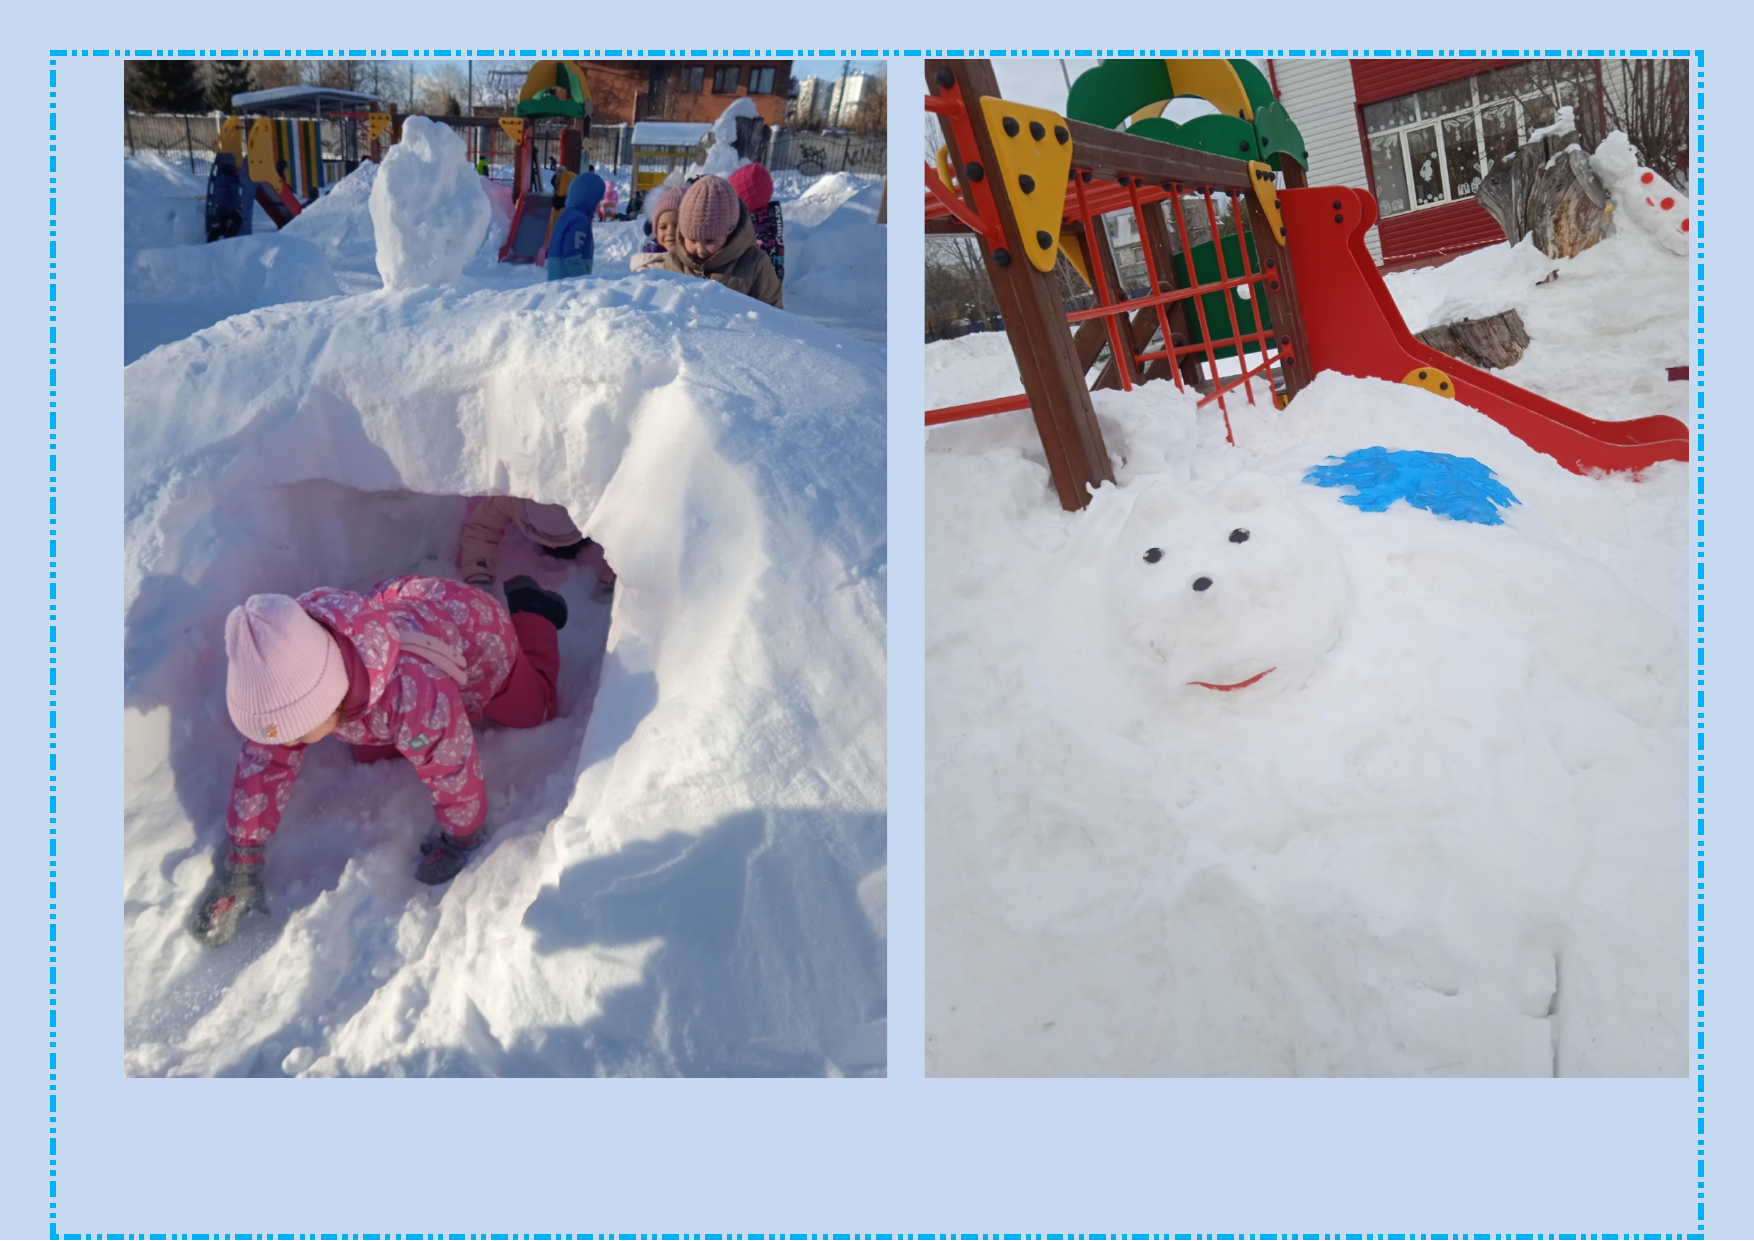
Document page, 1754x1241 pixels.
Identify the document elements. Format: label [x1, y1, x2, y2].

picture [124, 60, 888, 1078]
picture [924, 59, 1689, 1078]
